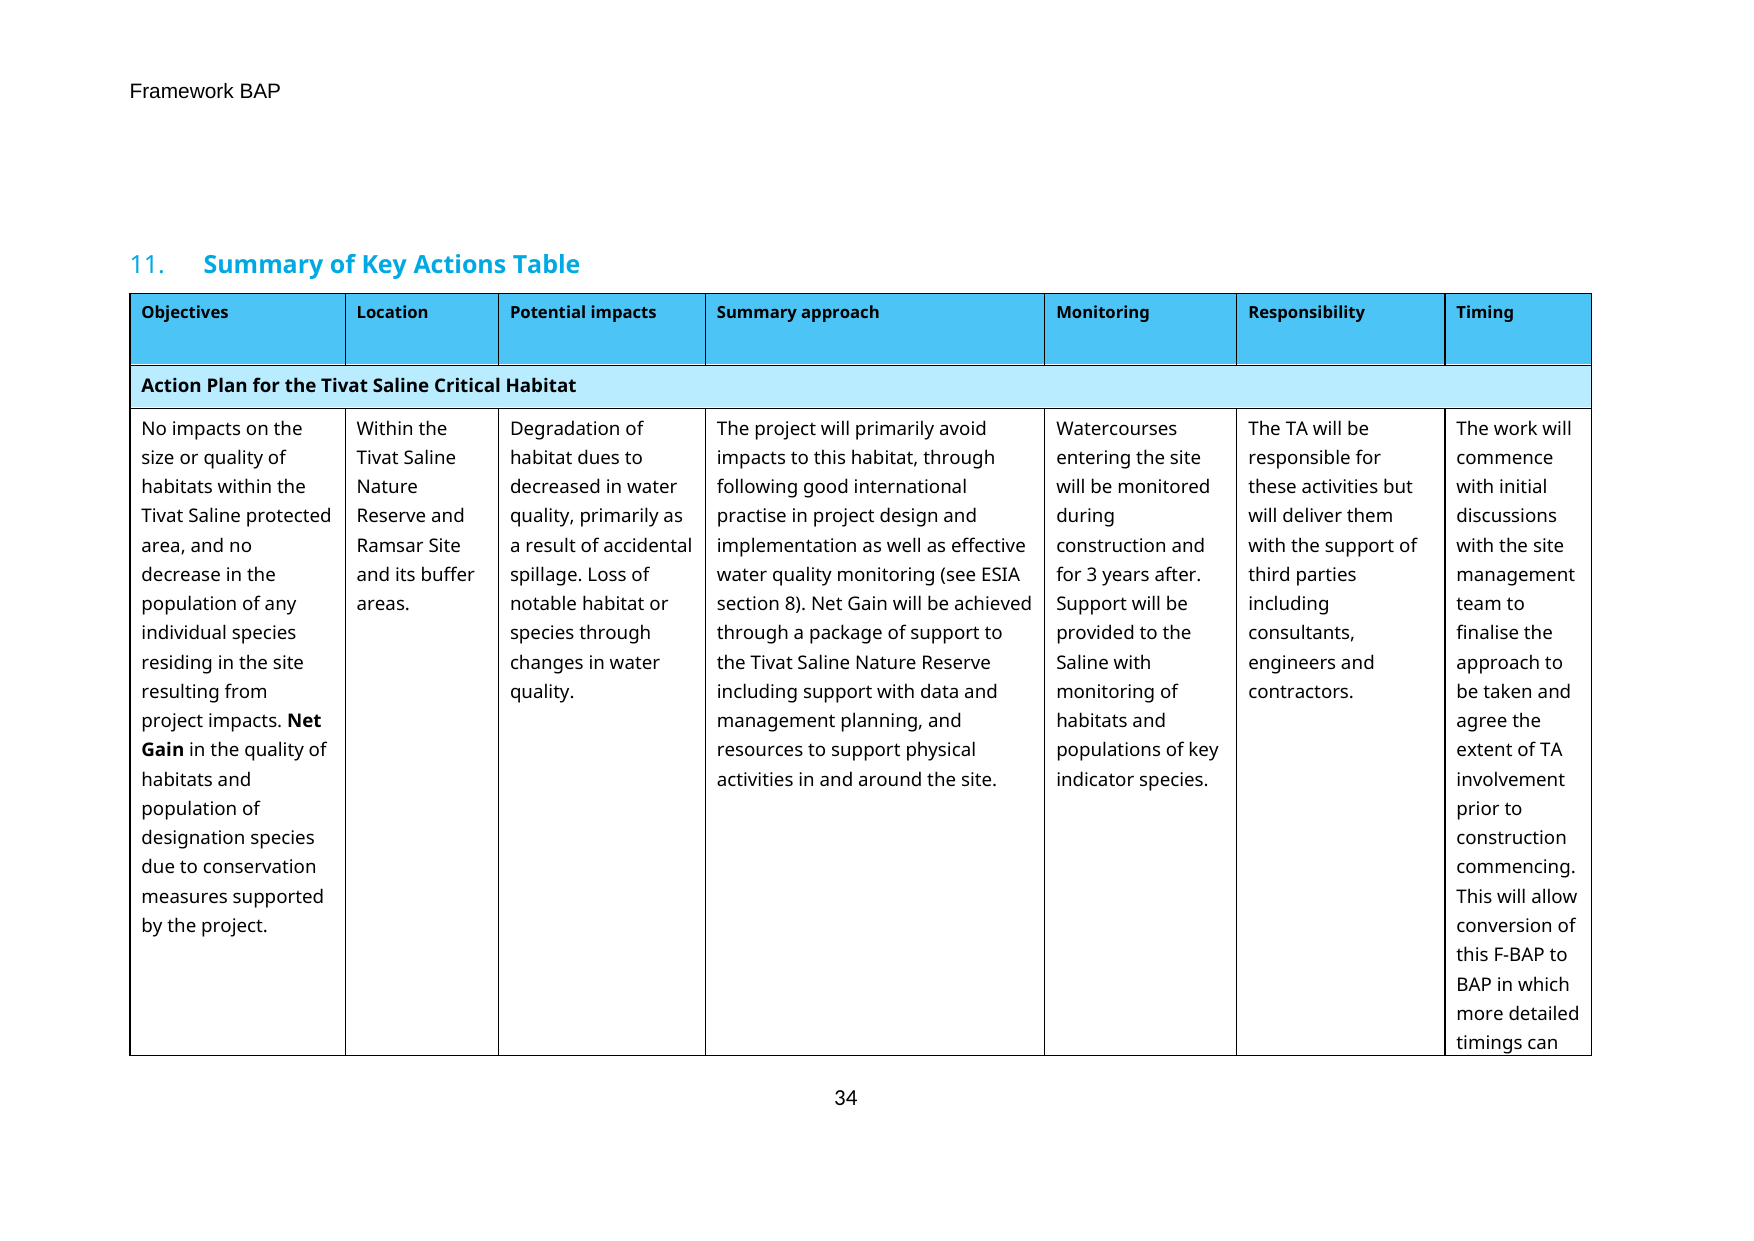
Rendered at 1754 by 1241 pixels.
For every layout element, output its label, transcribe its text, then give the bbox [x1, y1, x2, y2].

table_cell Action Plan for the Tivat Saline Critical Habitat [131, 366, 1591, 407]
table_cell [499, 409, 705, 1055]
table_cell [1446, 409, 1591, 1055]
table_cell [1237, 409, 1444, 1055]
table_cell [131, 409, 345, 1055]
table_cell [346, 409, 498, 1055]
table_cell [706, 409, 1044, 1055]
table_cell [1045, 409, 1236, 1055]
table_header Potential impacts [499, 294, 705, 364]
table_header Monitoring [1045, 294, 1236, 364]
table_header Location [346, 294, 498, 364]
table_header Responsibility [1237, 294, 1444, 364]
table_header Timing [1446, 294, 1591, 364]
table_header Objectives [131, 294, 345, 364]
table_header Summary approach [706, 294, 1044, 364]
subtitle Summary of Key Actions Table [129, 247, 1562, 281]
